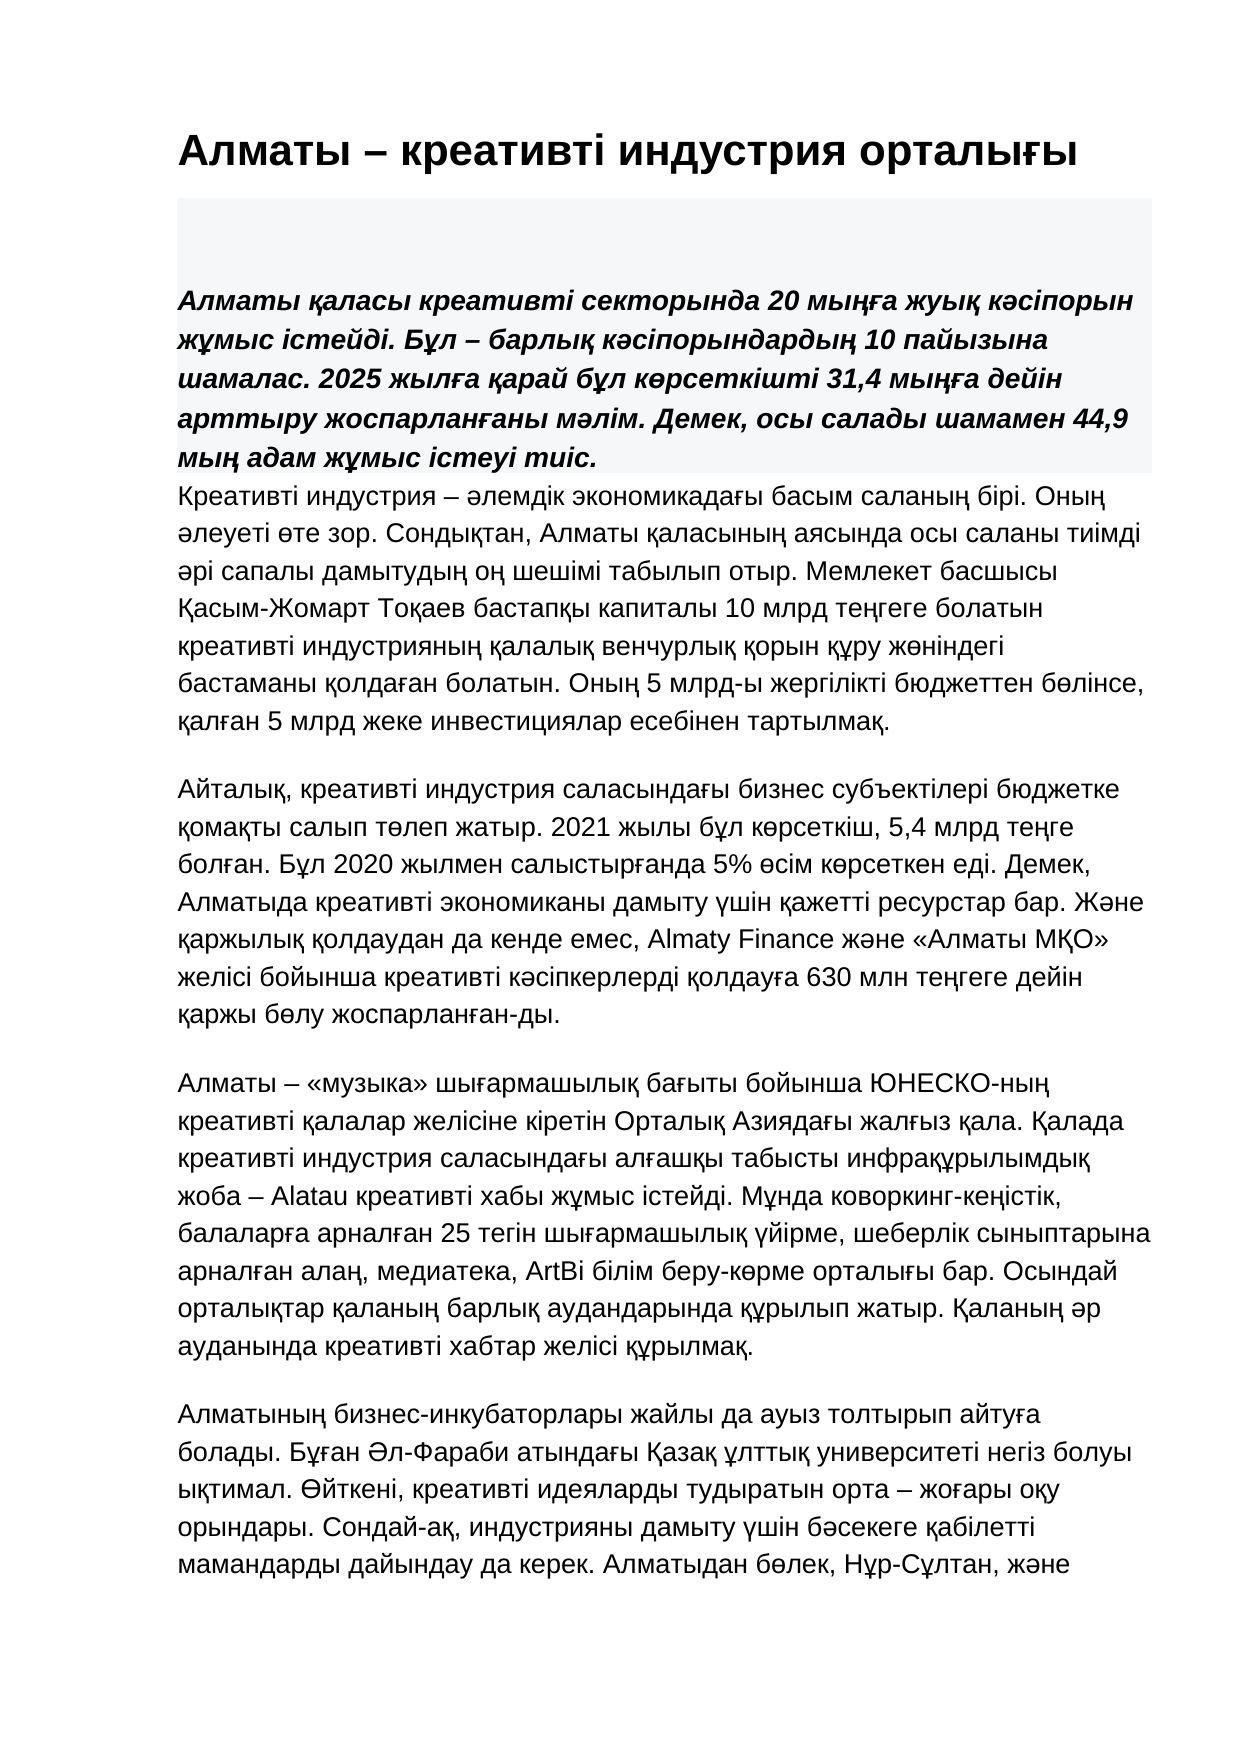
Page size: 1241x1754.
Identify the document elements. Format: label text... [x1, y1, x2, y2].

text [177, 1392, 1152, 1580]
text Креативті индустрия – әлемдік экономикадағы басым саланың бірі. Оның әлеуеті өте зор. Сондықтан, Алматы қаласының аясында осы саланы тиімді әрі сапалы дамытудың оң шешімі табылып отыр. Мемлекет басшысы Қасым-Жомарт Тоқаев бастапқы капиталы 10 млрд теңгеге болатын креативті индустрияның қалалық венчурлық қорын құру жөніндегі бастаманы қолдаған болатын. Оның 5 млрд-ы жергілікті бюджеттен бөлінсе, қалған 5 млрд жеке инвестициялар есебінен тартылмақ. [177, 473, 1152, 736]
text Алматы – креативті индустрия орталығы [177, 118, 1152, 174]
text Алматы – «музыка» шығармашылық бағыты бойынша ЮНЕСКО-ның креативті қалалар желісіне кіретін Орталық Азиядағы жалғыз қала. Қалада креативті индустрия саласындағы алғашқы табысты инфрақұрылымдық жоба – Alatau креативті хабы жұмыс істейді. Мұнда коворкинг-кеңістік, балаларға арналған 25 тегін шығармашылық үйірме, шеберлік сыныптарына арналған алаң, медиатека, ArtBi білім беру-көрме орталығы бар. Осындай орталықтар қаланың барлық аудандарында құрылып жатыр. Қаланың әр ауданында креативті хабтар желісі құрылмақ. [177, 1061, 1152, 1361]
text Айталық, креативті индустрия саласындағы бизнес субъектілері бюджетке қомақты салып төлеп жатыр. 2021 жылы бұл көрсеткіш, 5,4 млрд теңге болған. Бұл 2020 жылмен салыстырғанда 5% өсім көрсеткен еді. Демек, Алматыда креативті экономиканы дамыту үшін қажетті ресурстар бар. Және қаржылық қолдаудан да кенде емес, Almaty Finance және «Алматы МҚО» желісі бойынша креативті кәсіпкерлерді қолдауға 630 млн теңгеге дейін қаржы бөлу жоспарланған-ды. [177, 767, 1152, 1030]
text Алматы қаласы креативті секторында 20 мыңға жуық кәсіпорын жұмыс істейді. Бұл – барлық кәсіпорындардың 10 пайызына шамалас. 2025 жылға қарай бұл көрсеткішті 31,4 мыңға дейін арттыру жоспарланғаны мәлім. Демек, осы салады шамамен 44,9 мың адам жұмыс істеуі тиіс. [177, 277, 1152, 473]
